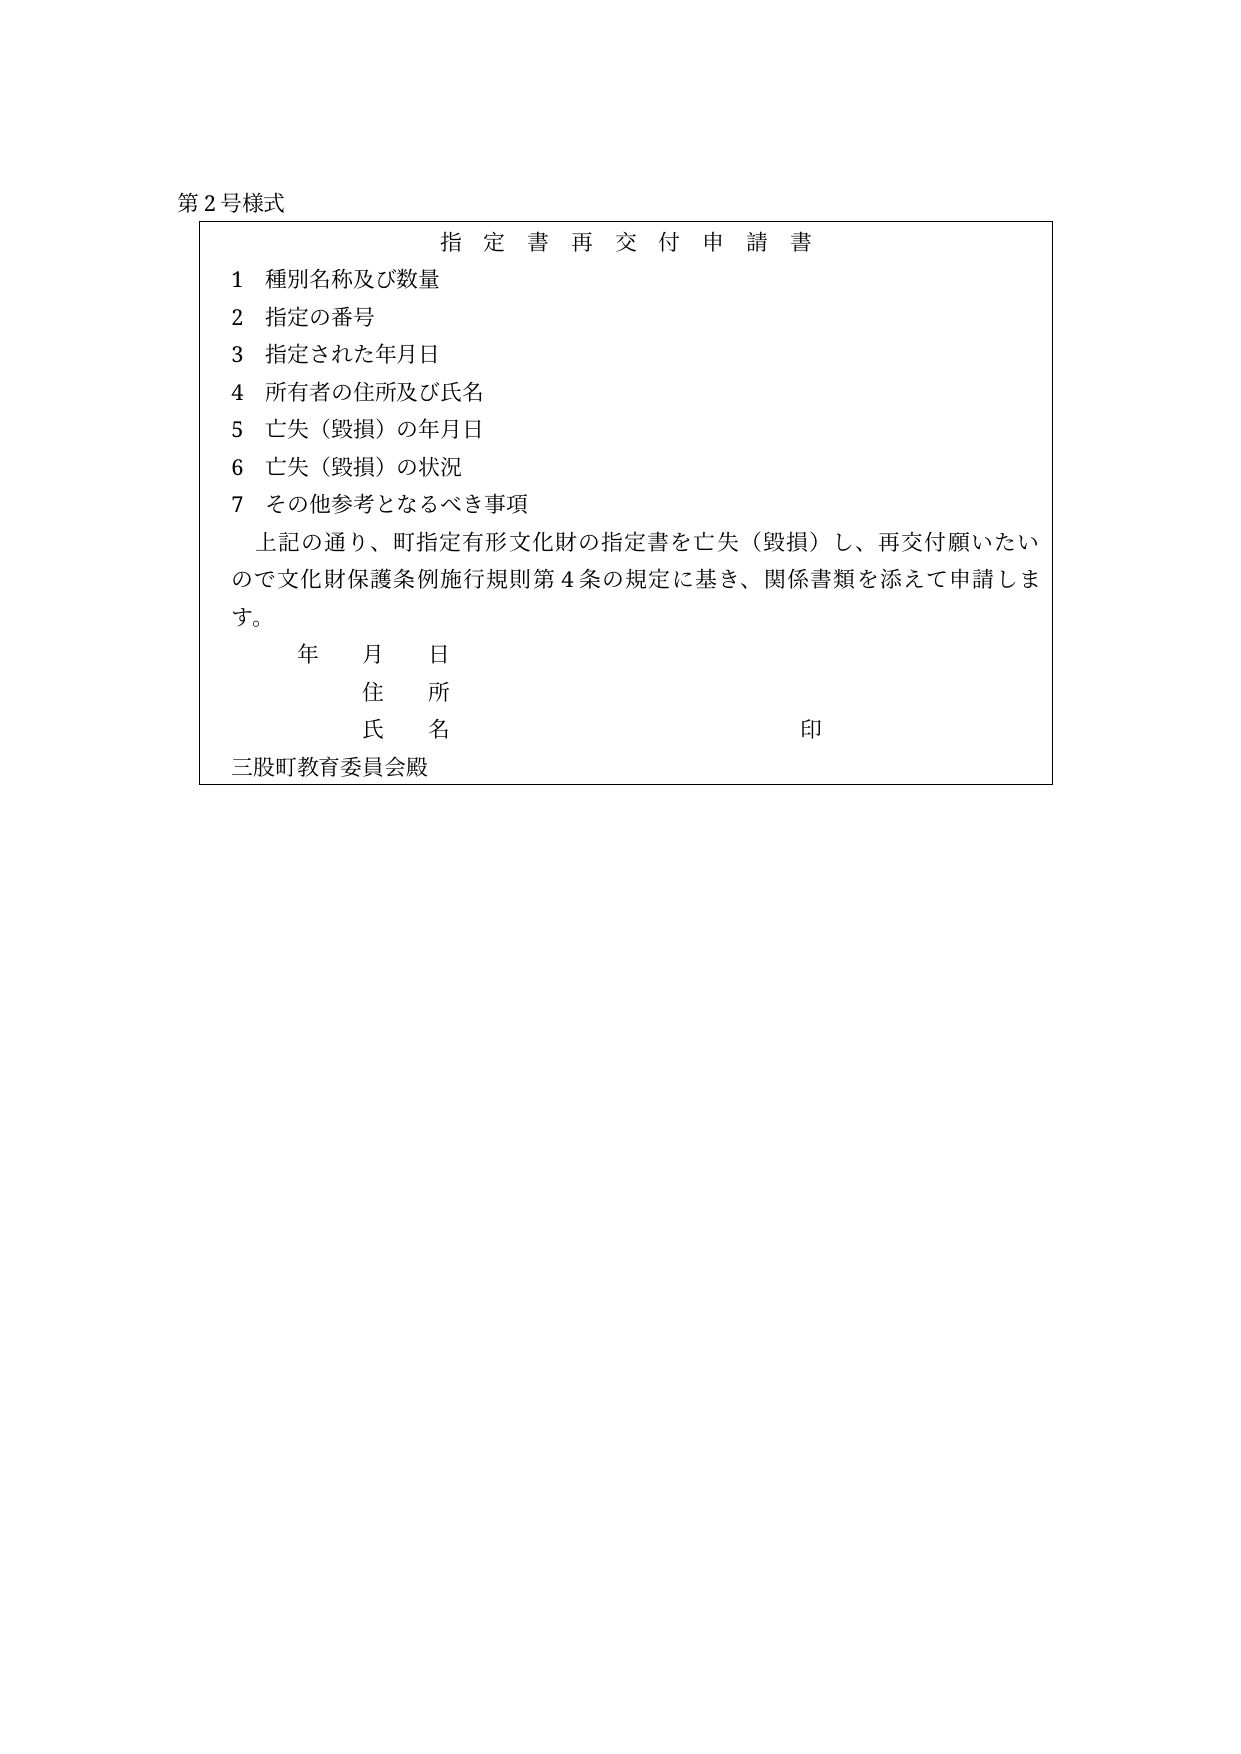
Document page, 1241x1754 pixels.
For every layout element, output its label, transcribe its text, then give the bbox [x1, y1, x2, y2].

text 第2号様式 [177, 183, 1063, 221]
table_header 指 定 書 再 交 付 申 請 書 1 種別名称及び数量 2 指定の番号 3 指定された年月日 4 所有者の住所及び氏名 5 亡失（毀損）の年月日 6 亡失（毀損）の状況 7 その他参考となるべき事項 上記の通り、町指定有形文化財の指定書を亡失（毀損）し、再交付願いたいので文化財保護条例施行規則第4条の規定に基き、関係書類を添えて申請します。 年 月 日 住 所 氏 名 印 三股町教育委員会殿 [200, 222, 1052, 784]
